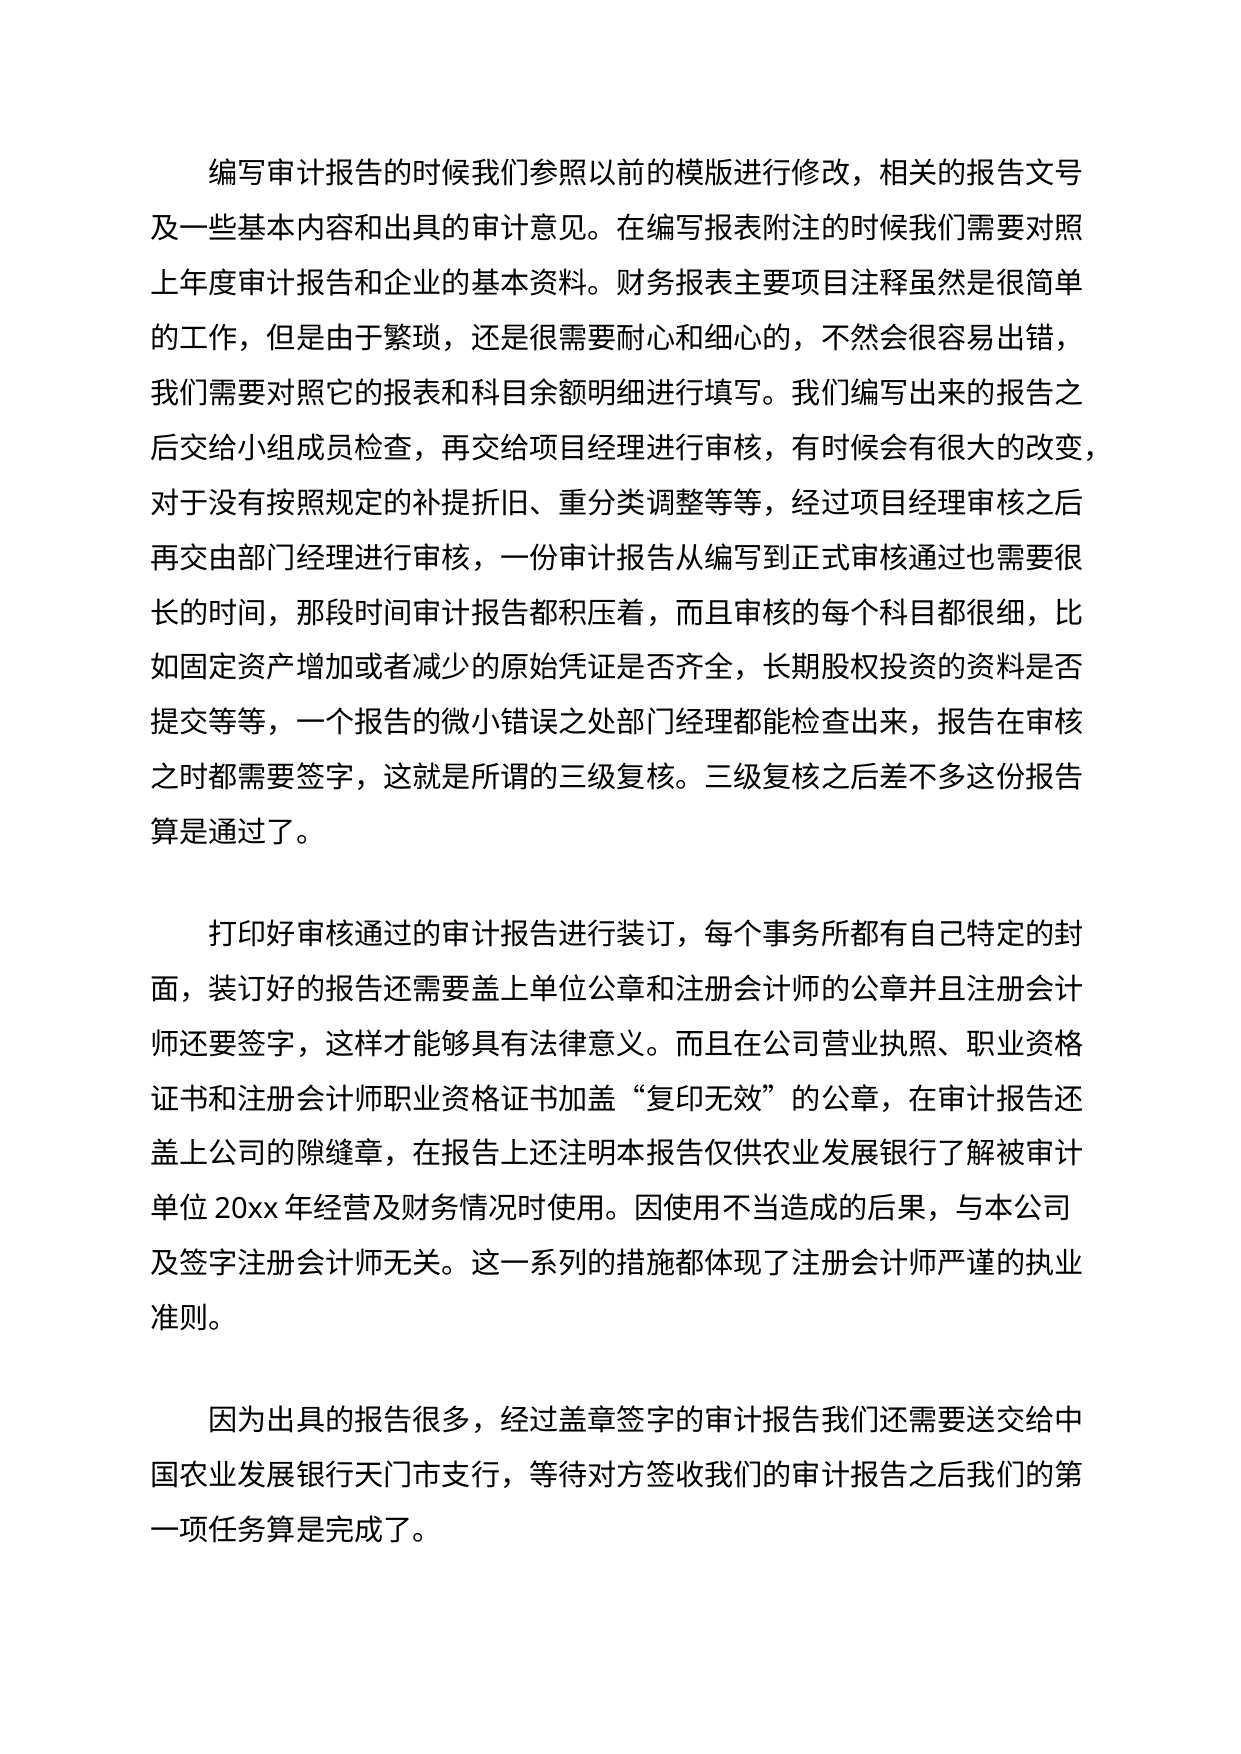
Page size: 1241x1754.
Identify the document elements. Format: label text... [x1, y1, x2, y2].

text 因为出具的报告很多，经过盖章签字的审计报告我们还需要送交给中国农业发展银行天门市支行，等待对方签收我们的审计报告之后我们的第一项任务算是完成了。 [150, 1397, 1090, 1549]
text 打印好审核通过的审计报告进行装订，每个事务所都有自己特定的封面，装订好的报告还需要盖上单位公章和注册会计师的公章并且注册会计师还要签字，这样才能够具有法律意义。而且在公司营业执照、职业资格证书和注册会计师职业资格证书加盖“复印无效”的公章，在审计报告还盖上公司的隙缝章，在报告上还注明本报告仅供农业发展银行了解被审计单位20xx年经营及财务情况时使用。因使用不当造成的后果，与本公司及签字注册会计师无关。这一系列的措施都体现了注册会计师严谨的执业准则。 [150, 911, 1090, 1337]
text 编写审计报告的时候我们参照以前的模版进行修改，相关的报告文号及一些基本内容和出具的审计意见。在编写报表附注的时候我们需要对照上年度审计报告和企业的基本资料。财务报表主要项目注释虽然是很简单的工作，但是由于繁琐，还是很需要耐心和细心的，不然会很容易出错，我们需要对照它的报表和科目余额明细进行填写。我们编写出来的报告之后交给小组成员检查，再交给项目经理进行审核，有时候会有很大的改变，对于没有按照规定的补提折旧、重分类调整等等，经过项目经理审核之后再交由部门经理进行审核，一份审计报告从编写到正式审核通过也需要很长的时间，那段时间审计报告都积压着，而且审核的每个科目都很细，比如固定资产增加或者减少的原始凭证是否齐全，长期股权投资的资料是否提交等等，一个报告的微小错误之处部门经理都能检查出来，报告在审核之时都需要签字，这就是所谓的三级复核。三级复核之后差不多这份报告算是通过了。 [150, 150, 1090, 851]
